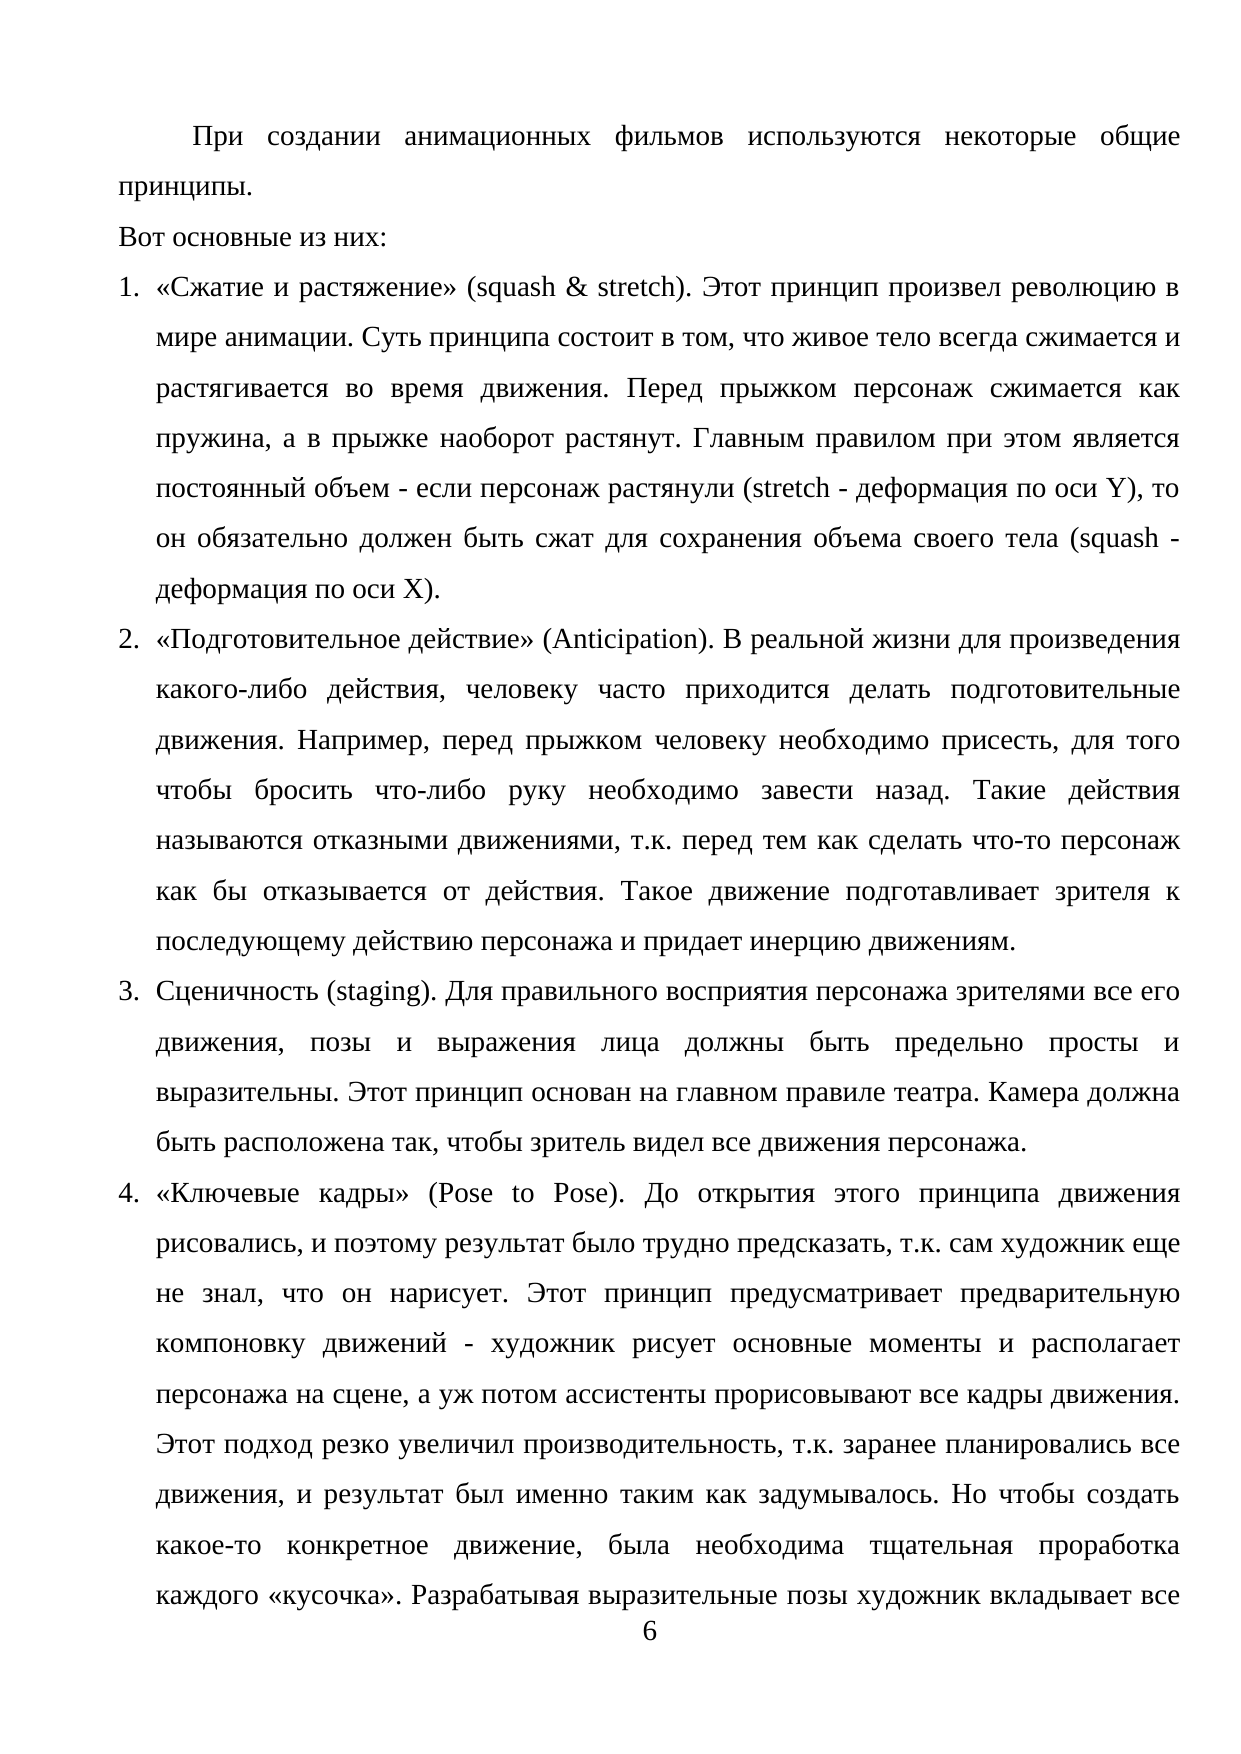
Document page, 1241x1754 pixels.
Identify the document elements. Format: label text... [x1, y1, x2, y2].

text Вот основные из них: [118, 219, 1181, 252]
list Сценичность (staging). Для правильного восприятия персонажа зрителями все его движения, позы и выражения лица должны быть предельно просты и выразительны. Этот принцип основан на главном правиле театра. Камера должна быть расположена так, чтобы зритель видел все движения персонажа. [118, 973, 1181, 1158]
text При создании анимационных фильмов используются некоторые общие принципы. [118, 118, 1181, 202]
list «Подготовительное действие» (Anticipation). В реальной жизни для произведения какого-либо действия, человеку часто приходится делать подготовительные движения. Например, перед прыжком человеку необходимо присесть, для того чтобы бросить что-либо руку необходимо завести назад. Такие действия называются отказными движениями, т.к. перед тем как сделать что-то персонаж как бы отказывается от действия. Такое движение подготавливает зрителя к последующему действию персонажа и придает инерцию движениям. [118, 621, 1181, 957]
list «Сжатие и растяжение» (squash & stretch). Этот принцип произвел революцию в мире анимации. Суть принципа состоит в том, что живое тело всегда сжимается и растягивается во время движения. Перед прыжком персонаж сжимается как пружина, а в прыжке наоборот растянут. Главным правилом при этом является постоянный объем - если персонаж растянули (stretch - деформация по оси Y), то он обязательно должен быть сжат для сохранения объема своего тела (squash - деформация по оси X). [118, 269, 1181, 604]
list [118, 1175, 1181, 1611]
